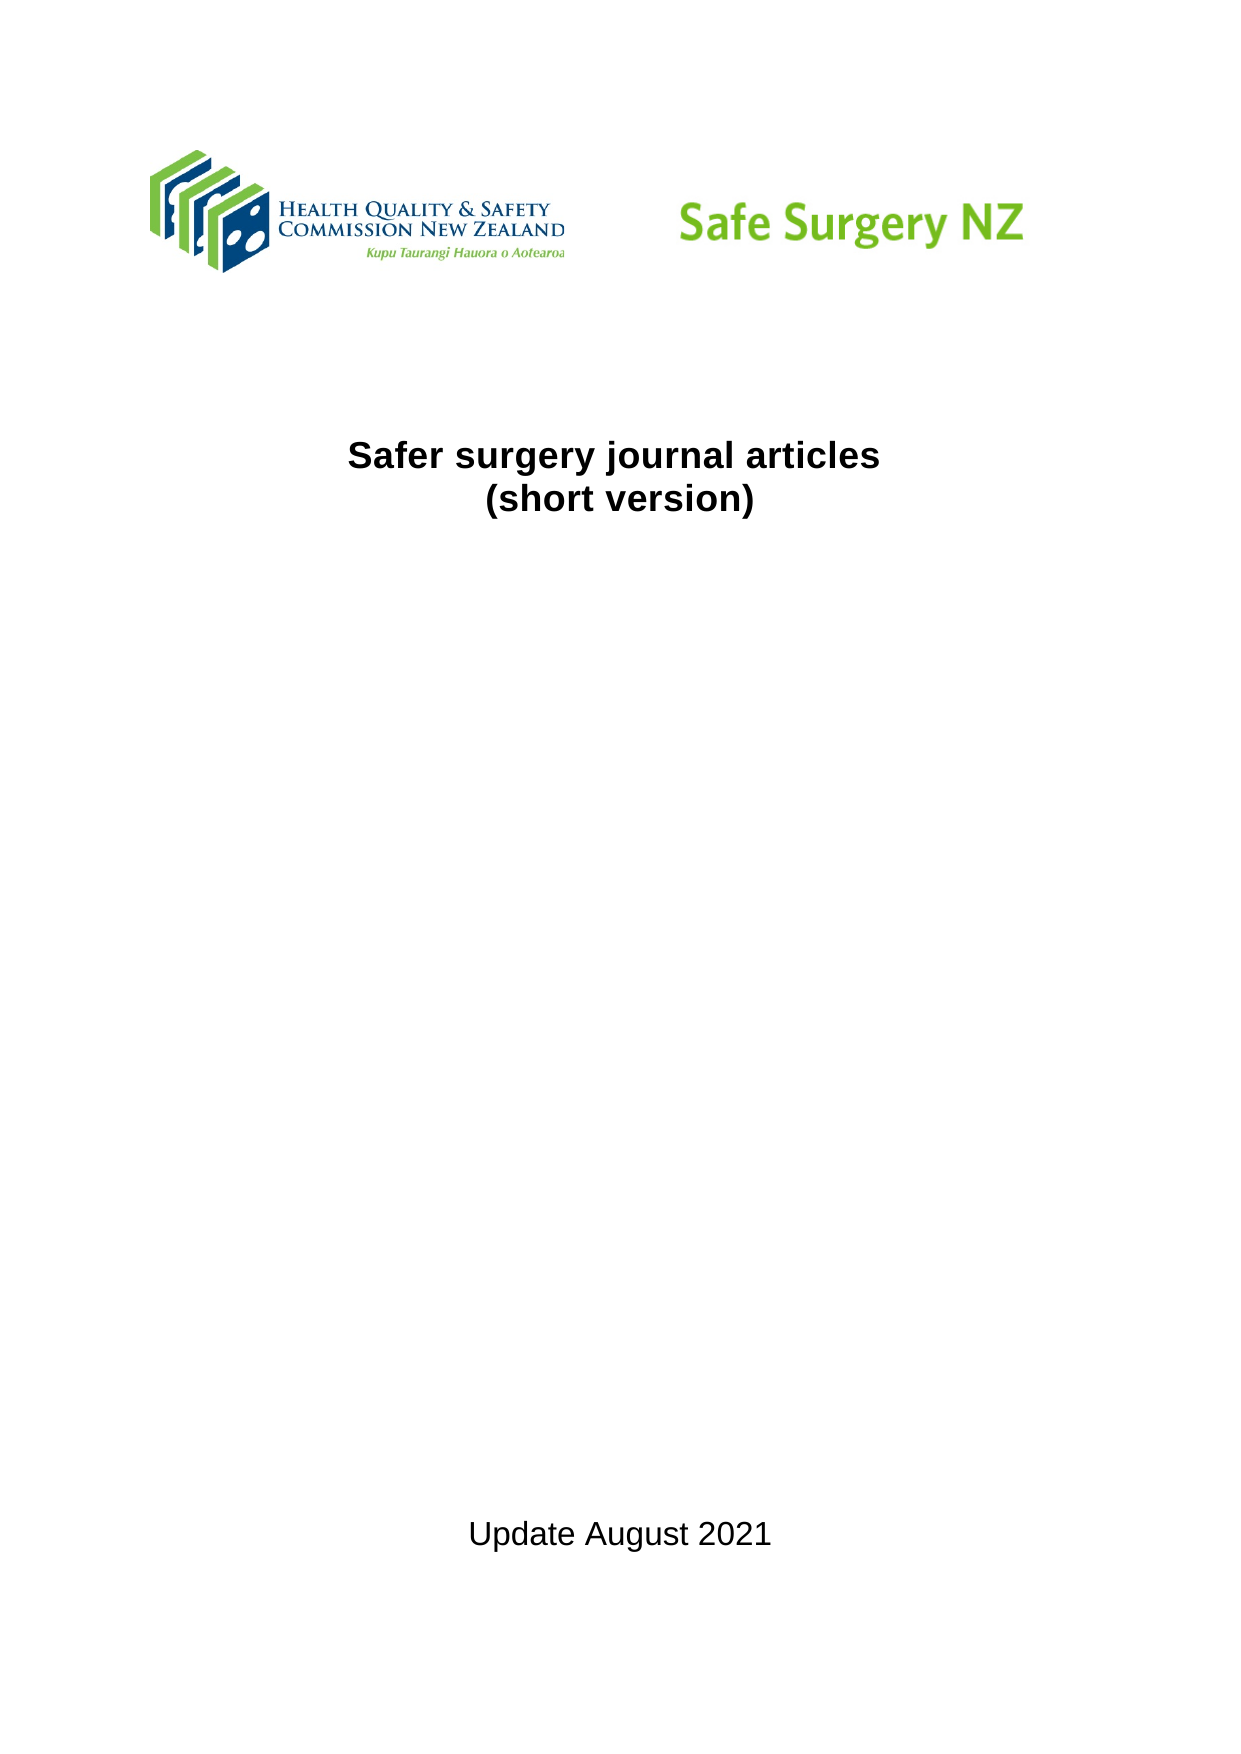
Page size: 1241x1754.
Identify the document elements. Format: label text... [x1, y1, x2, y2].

picture [150, 150, 565, 273]
title Safer surgery journal articles (short version) [150, 433, 1090, 519]
text Update August 2021 [150, 1513, 1090, 1552]
picture [644, 187, 1059, 257]
